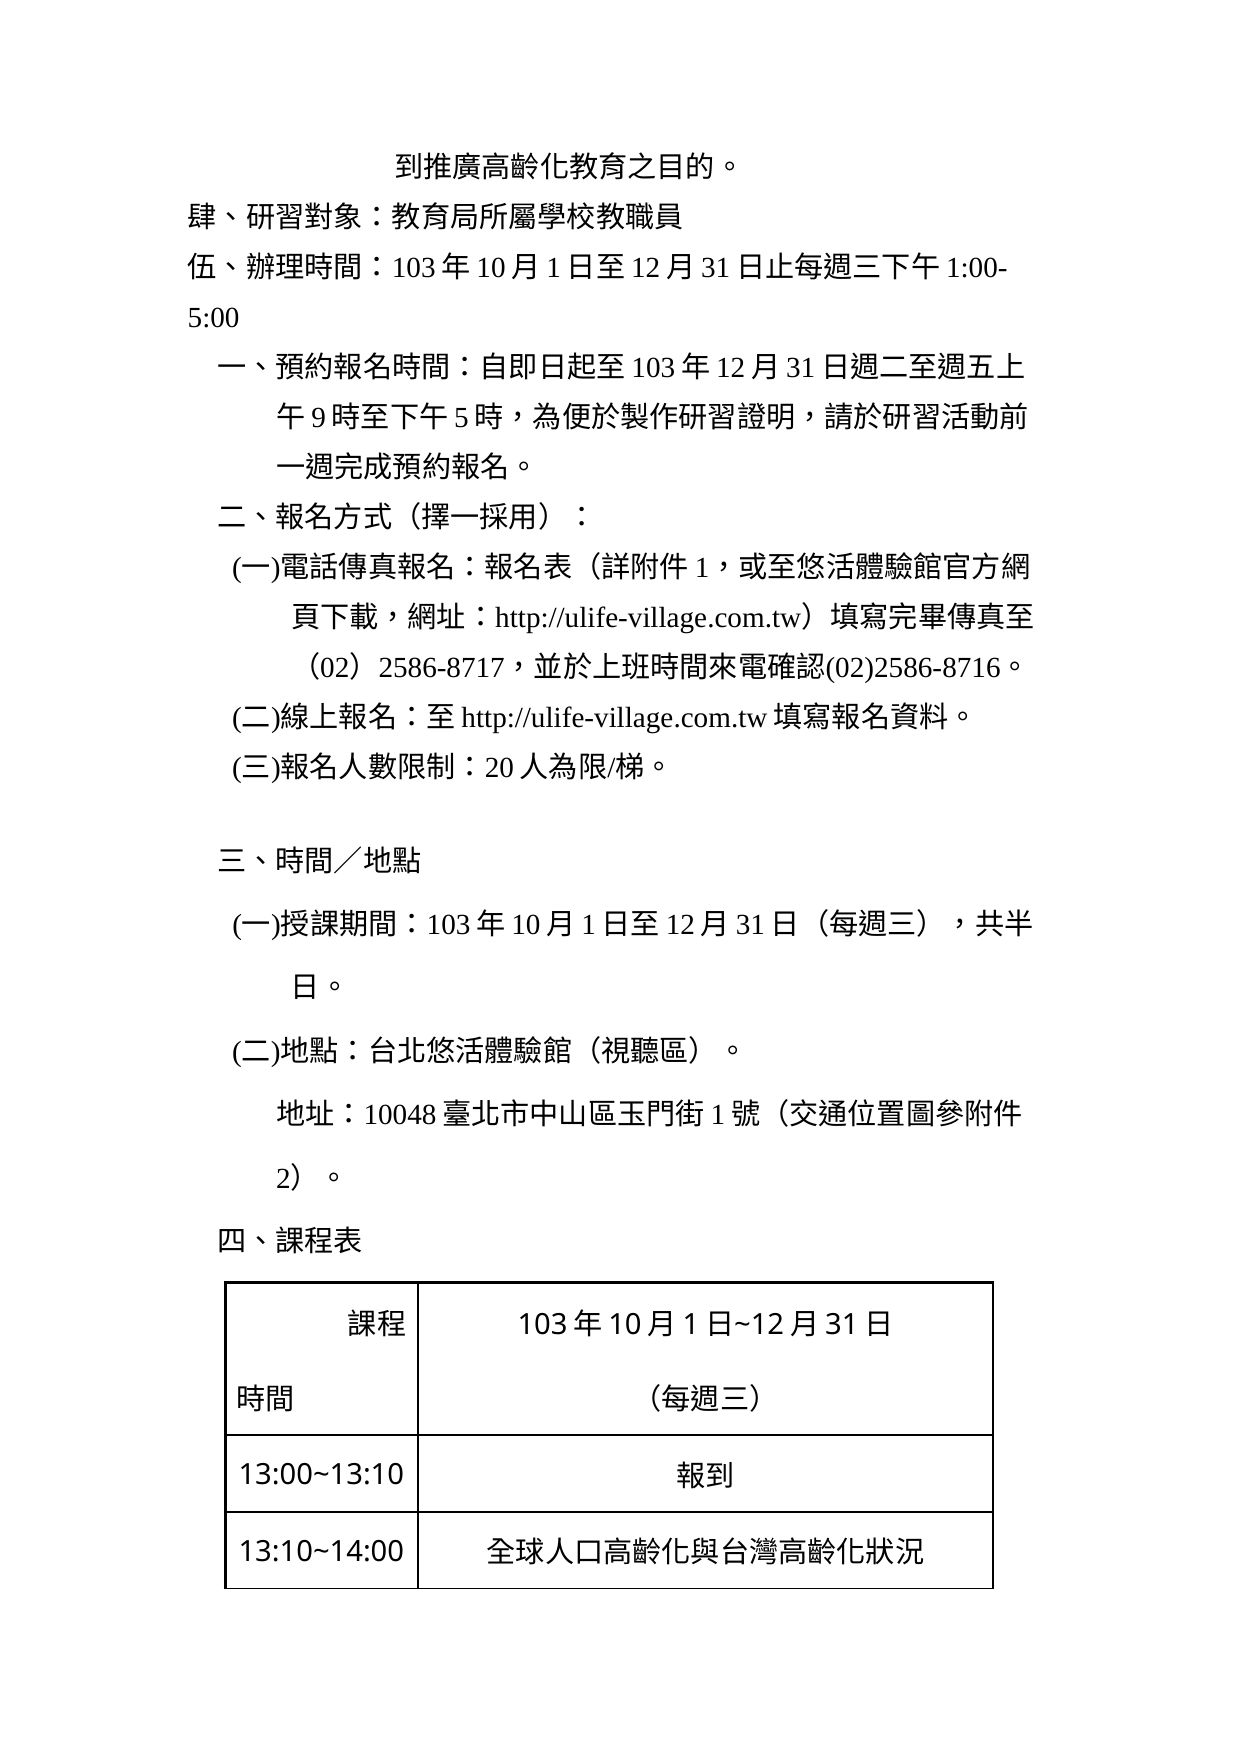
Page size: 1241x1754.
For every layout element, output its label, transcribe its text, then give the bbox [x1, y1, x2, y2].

text (二)線上報名：至http://ulife-village.com.tw填寫報名資料。 [187, 687, 1053, 737]
text 伍、辦理時間：103年10月1日至12月31日止每週三下午1:00-5:00 [187, 237, 1053, 337]
table_header 103年10月1日~12月31日 （每週三） [419, 1284, 992, 1434]
text 四、課程表 [187, 1218, 1053, 1260]
text (一)授課期間：103年10月1日至12月31日（每週三），共半日。 [232, 901, 1053, 1006]
text 肆、研習對象：教育局所屬學校教職員 [187, 187, 1053, 237]
text 一、預約報名時間：自即日起至103年12月31日週二至週五上午9時至下午5時，為便於製作研習證明，請於研習活動前一週完成預約報名。 [217, 337, 1053, 487]
table_cell 報到 [419, 1436, 992, 1511]
text 二、報名方式（擇一採用）： [187, 487, 1053, 537]
table_cell 全球人口高齡化與台灣高齡化狀況 [419, 1513, 992, 1587]
text (一)電話傳真報名：報名表（詳附件1，或至悠活體驗館官方網頁下載，網址：http://ulife-village.com.tw）填寫完畢傳真至（02）2586-8717，並於上班時間來電確認(02)2586-8716。 [232, 537, 1053, 687]
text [187, 137, 1053, 187]
table_cell 13:00~13:10 [227, 1436, 417, 1511]
table_cell 13:10~14:00 [227, 1513, 417, 1587]
text (三)報名人數限制：20人為限/梯。 [187, 737, 1053, 787]
text (二)地點：台北悠活體驗館（視聽區）。 地址：10048臺北市中山區玉門街1號（交通位置圖參附件2）。 [232, 1027, 1053, 1197]
table_header 課程 時間 [227, 1284, 417, 1434]
text 三、時間／地點 [187, 837, 1053, 879]
